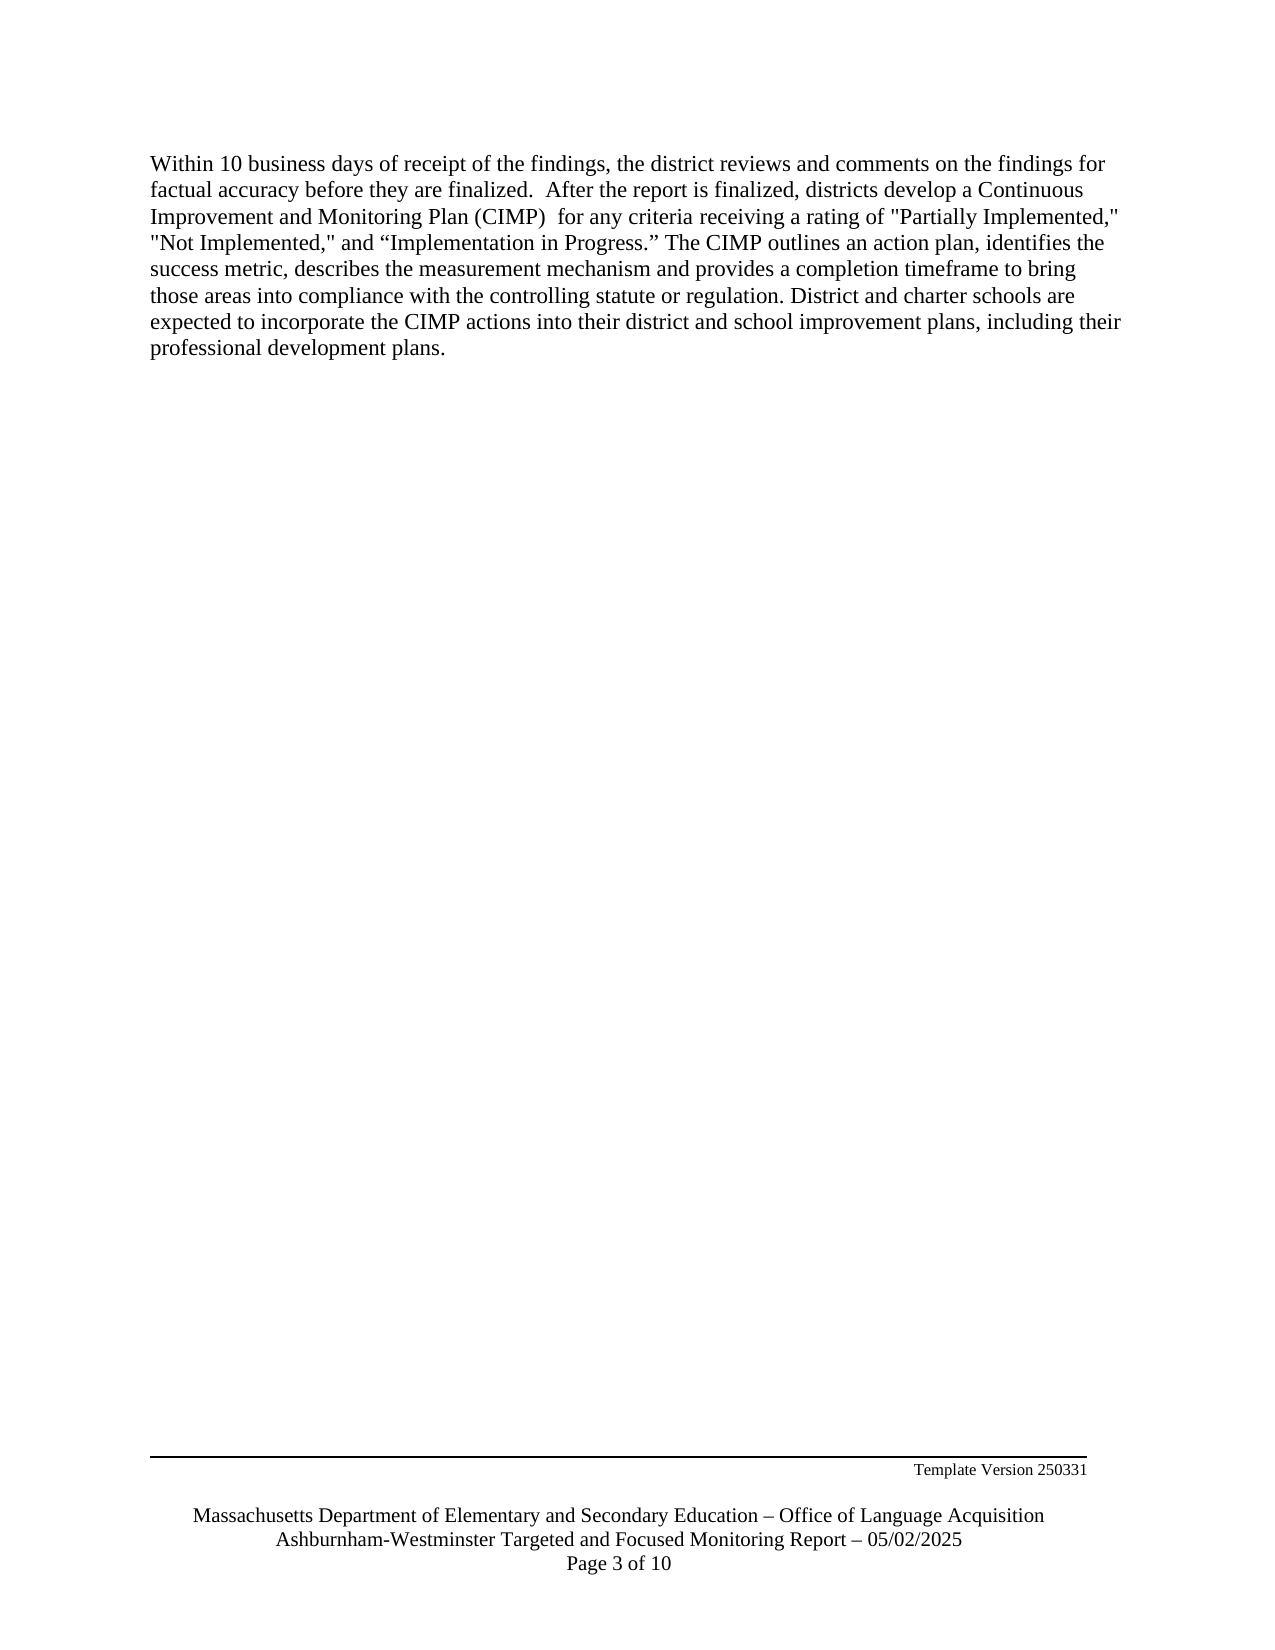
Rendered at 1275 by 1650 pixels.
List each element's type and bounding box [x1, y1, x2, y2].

text [150, 150, 1125, 361]
